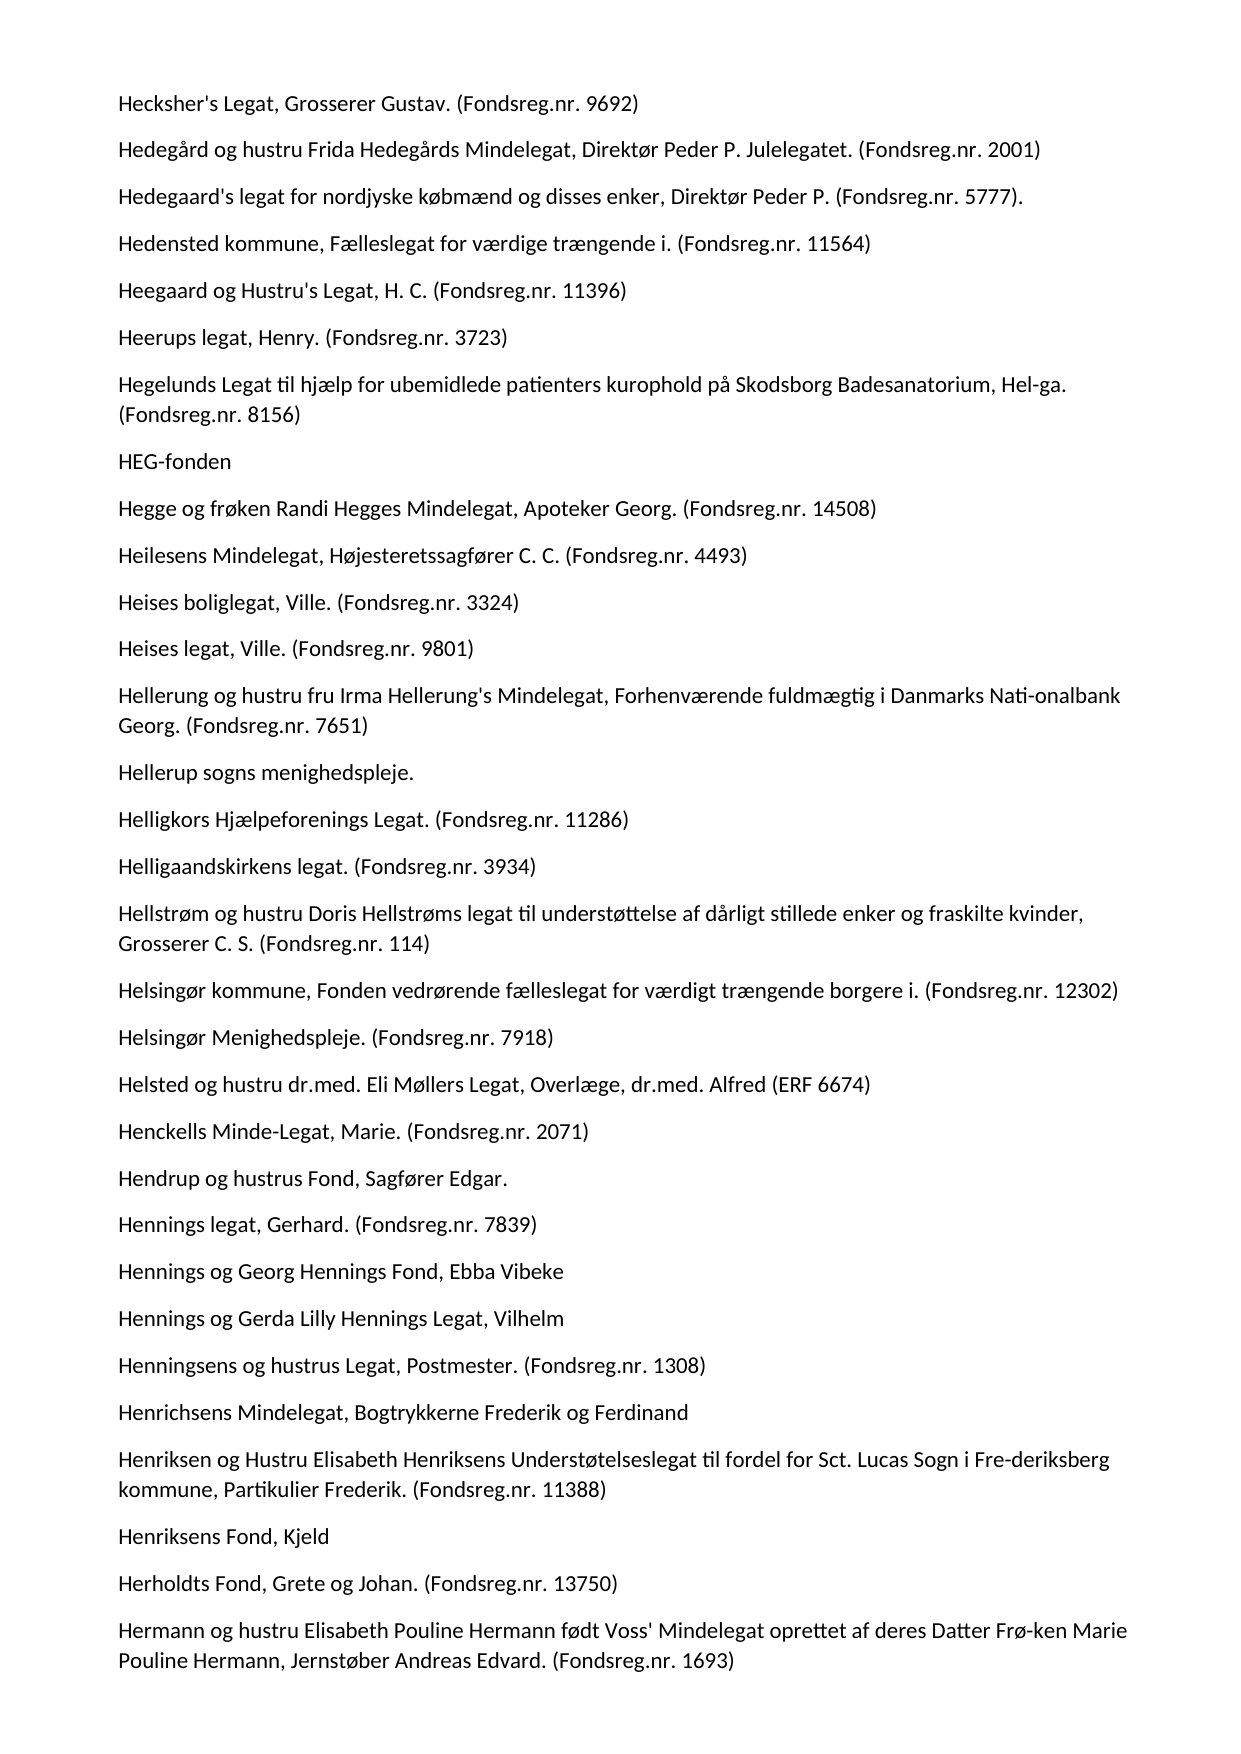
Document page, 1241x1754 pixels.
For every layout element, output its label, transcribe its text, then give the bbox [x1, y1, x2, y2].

text Heises boliglegat, Ville. (Fondsreg.nr. 3324) [118, 588, 1181, 616]
text Helligaandskirkens legat. (Fondsreg.nr. 3934) [118, 852, 1181, 880]
text Hellstrøm og hustru Doris Hellstrøms legat til understøttelse af dårligt stillede enker og fraskilte kvinder, Grosserer C. S. (Fondsreg.nr. 114) [118, 899, 1181, 957]
text HEG-fonden [118, 447, 1181, 475]
text Hellerung og hustru fru Irma Hellerung's Mindelegat, Forhenværende fuldmægtig i Danmarks Nati-onalbank Georg. (Fondsreg.nr. 7651) [118, 681, 1181, 739]
text Henckells Minde-Legat, Marie. (Fondsreg.nr. 2071) [118, 1117, 1181, 1145]
text Heerups legat, Henry. (Fondsreg.nr. 3723) [118, 323, 1181, 351]
text Hedegård og hustru Frida Hedegårds Mindelegat, Direktør Peder P. Julelegatet. (Fondsreg.nr. 2001) [118, 136, 1181, 163]
text Helsingør kommune, Fonden vedrørende fælleslegat for værdigt trængende borgere i. (Fondsreg.nr. 12302) [118, 976, 1181, 1004]
text Heegaard og Hustru's Legat, H. C. (Fondsreg.nr. 11396) [118, 276, 1181, 304]
text Hegge og frøken Randi Hegges Mindelegat, Apoteker Georg. (Fondsreg.nr. 14508) [118, 494, 1181, 522]
text Helsingør Menighedspleje. (Fondsreg.nr. 7918) [118, 1023, 1181, 1051]
text Henriksens Fond, Kjeld [118, 1522, 1181, 1550]
text Helsted og hustru dr.med. Eli Møllers Legat, Overlæge, dr.med. Alfred (ERF 6674) [118, 1070, 1181, 1098]
text Hermann og hustru Elisabeth Pouline Hermann født Voss' Mindelegat oprettet af deres Datter Frø-ken Marie Pouline Hermann, Jernstøber Andreas Edvard. (Fondsreg.nr. 1693) [118, 1616, 1181, 1674]
text Hedensted kommune, Fælleslegat for værdige trængende i. (Fondsreg.nr. 11564) [118, 229, 1181, 257]
text Hennings og Georg Hennings Fond, Ebba Vibeke [118, 1257, 1181, 1285]
text Helligkors Hjælpeforenings Legat. (Fondsreg.nr. 11286) [118, 805, 1181, 833]
text Henningsens og hustrus Legat, Postmester. (Fondsreg.nr. 1308) [118, 1351, 1181, 1379]
text Hecksher's Legat, Grosserer Gustav. (Fondsreg.nr. 9692) [118, 89, 1181, 117]
text Hendrup og hustrus Fond, Sagfører Edgar. [118, 1164, 1181, 1192]
text Heises legat, Ville. (Fondsreg.nr. 9801) [118, 634, 1181, 662]
text Herholdts Fond, Grete og Johan. (Fondsreg.nr. 13750) [118, 1569, 1181, 1597]
text Hedegaard's legat for nordjyske købmænd og disses enker, Direktør Peder P. (Fondsreg.nr. 5777). [118, 182, 1181, 210]
text Hennings legat, Gerhard. (Fondsreg.nr. 7839) [118, 1211, 1181, 1238]
text Hellerup sogns menighedspleje. [118, 758, 1181, 786]
text Hegelunds Legat til hjælp for ubemidlede patienters kurophold på Skodsborg Badesanatorium, Hel-ga. (Fondsreg.nr. 8156) [118, 370, 1181, 428]
text Hennings og Gerda Lilly Hennings Legat, Vilhelm [118, 1304, 1181, 1332]
text Henrichsens Mindelegat, Bogtrykkerne Frederik og Ferdinand [118, 1398, 1181, 1426]
text Heilesens Mindelegat, Højesteretssagfører C. C. (Fondsreg.nr. 4493) [118, 541, 1181, 569]
text Henriksen og Hustru Elisabeth Henriksens Understøtelseslegat til fordel for Sct. Lucas Sogn i Fre-deriksberg kommune, Partikulier Frederik. (Fondsreg.nr. 11388) [118, 1445, 1181, 1503]
